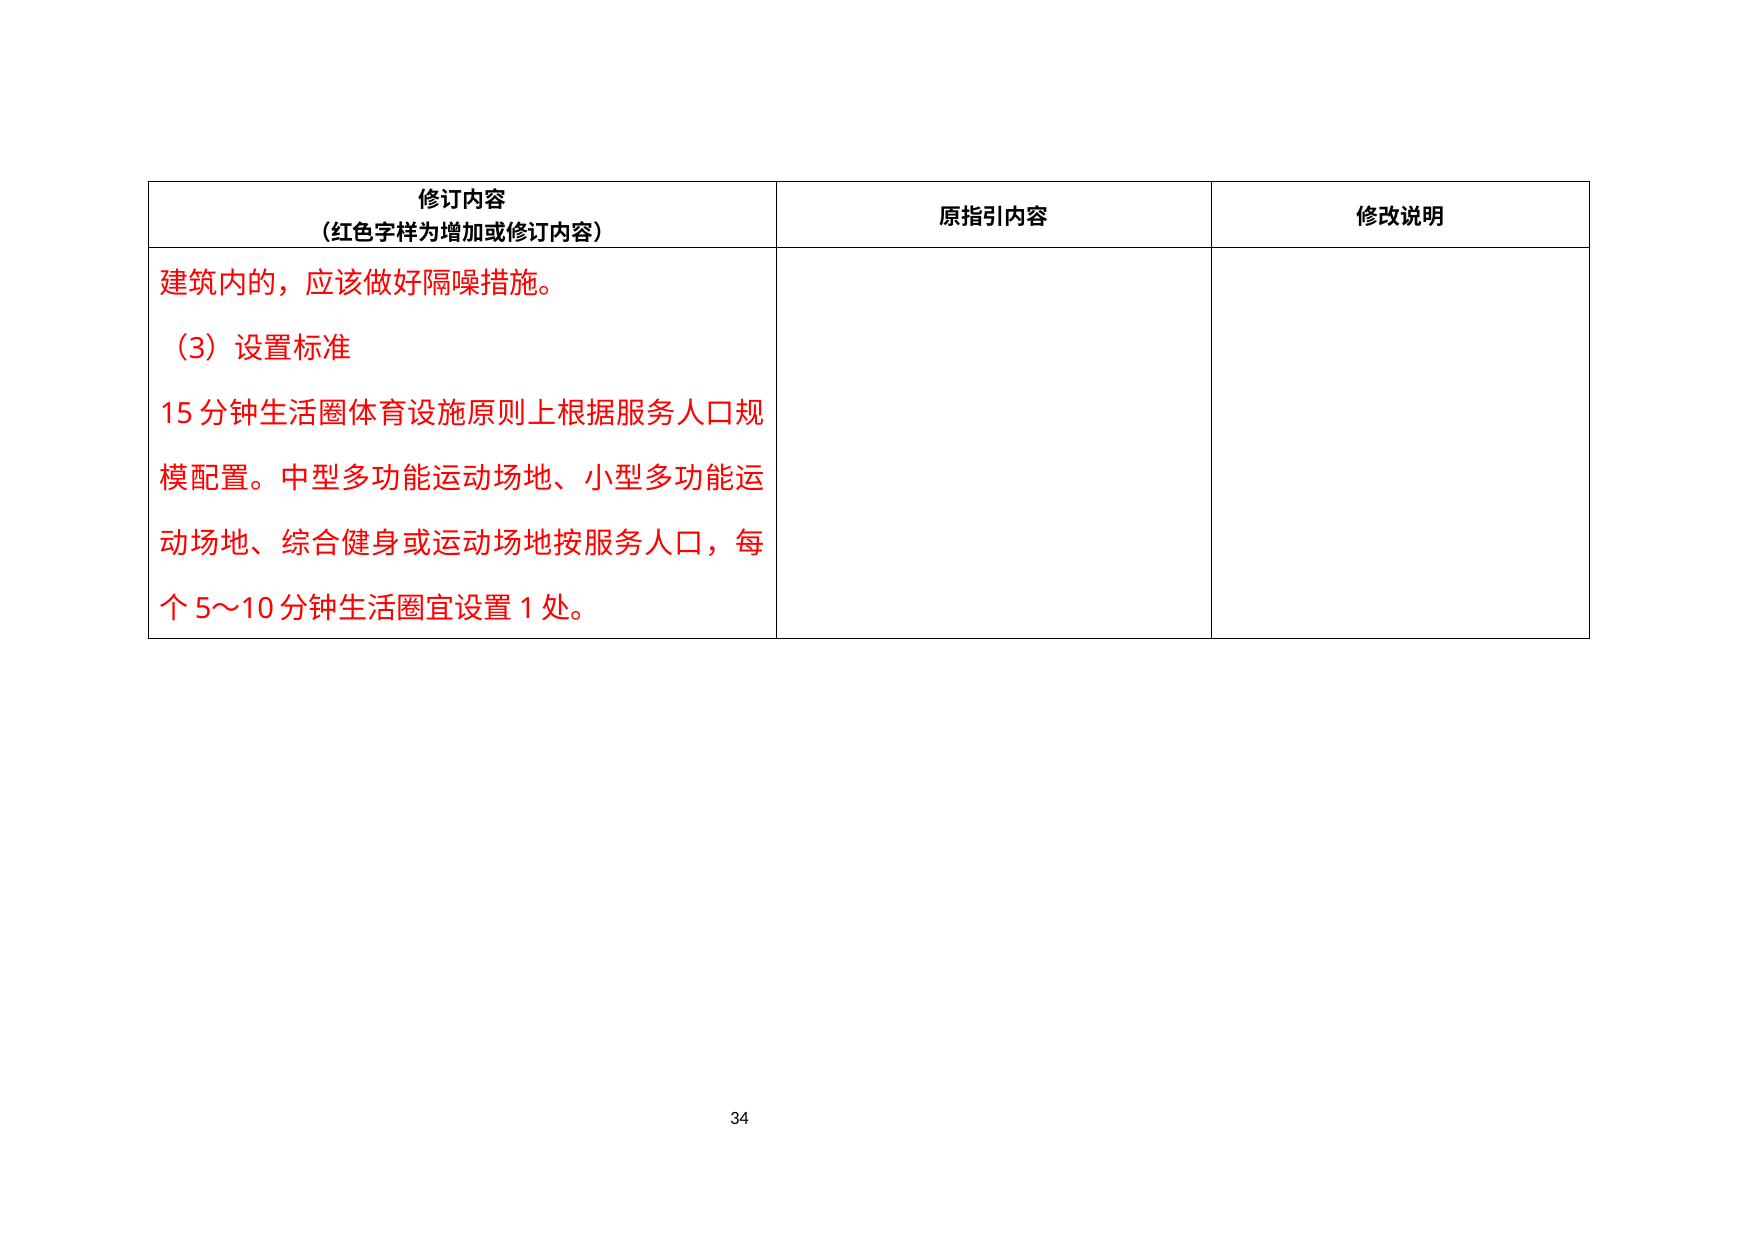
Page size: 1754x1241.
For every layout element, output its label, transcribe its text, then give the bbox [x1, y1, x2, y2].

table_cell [777, 248, 1211, 638]
table_header 修订内容 （红色字样为增加或修订内容） [149, 182, 776, 247]
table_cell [1212, 248, 1589, 638]
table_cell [149, 248, 776, 638]
table_header 原指引内容 [777, 182, 1211, 247]
table_header 修改说明 [1212, 182, 1589, 247]
